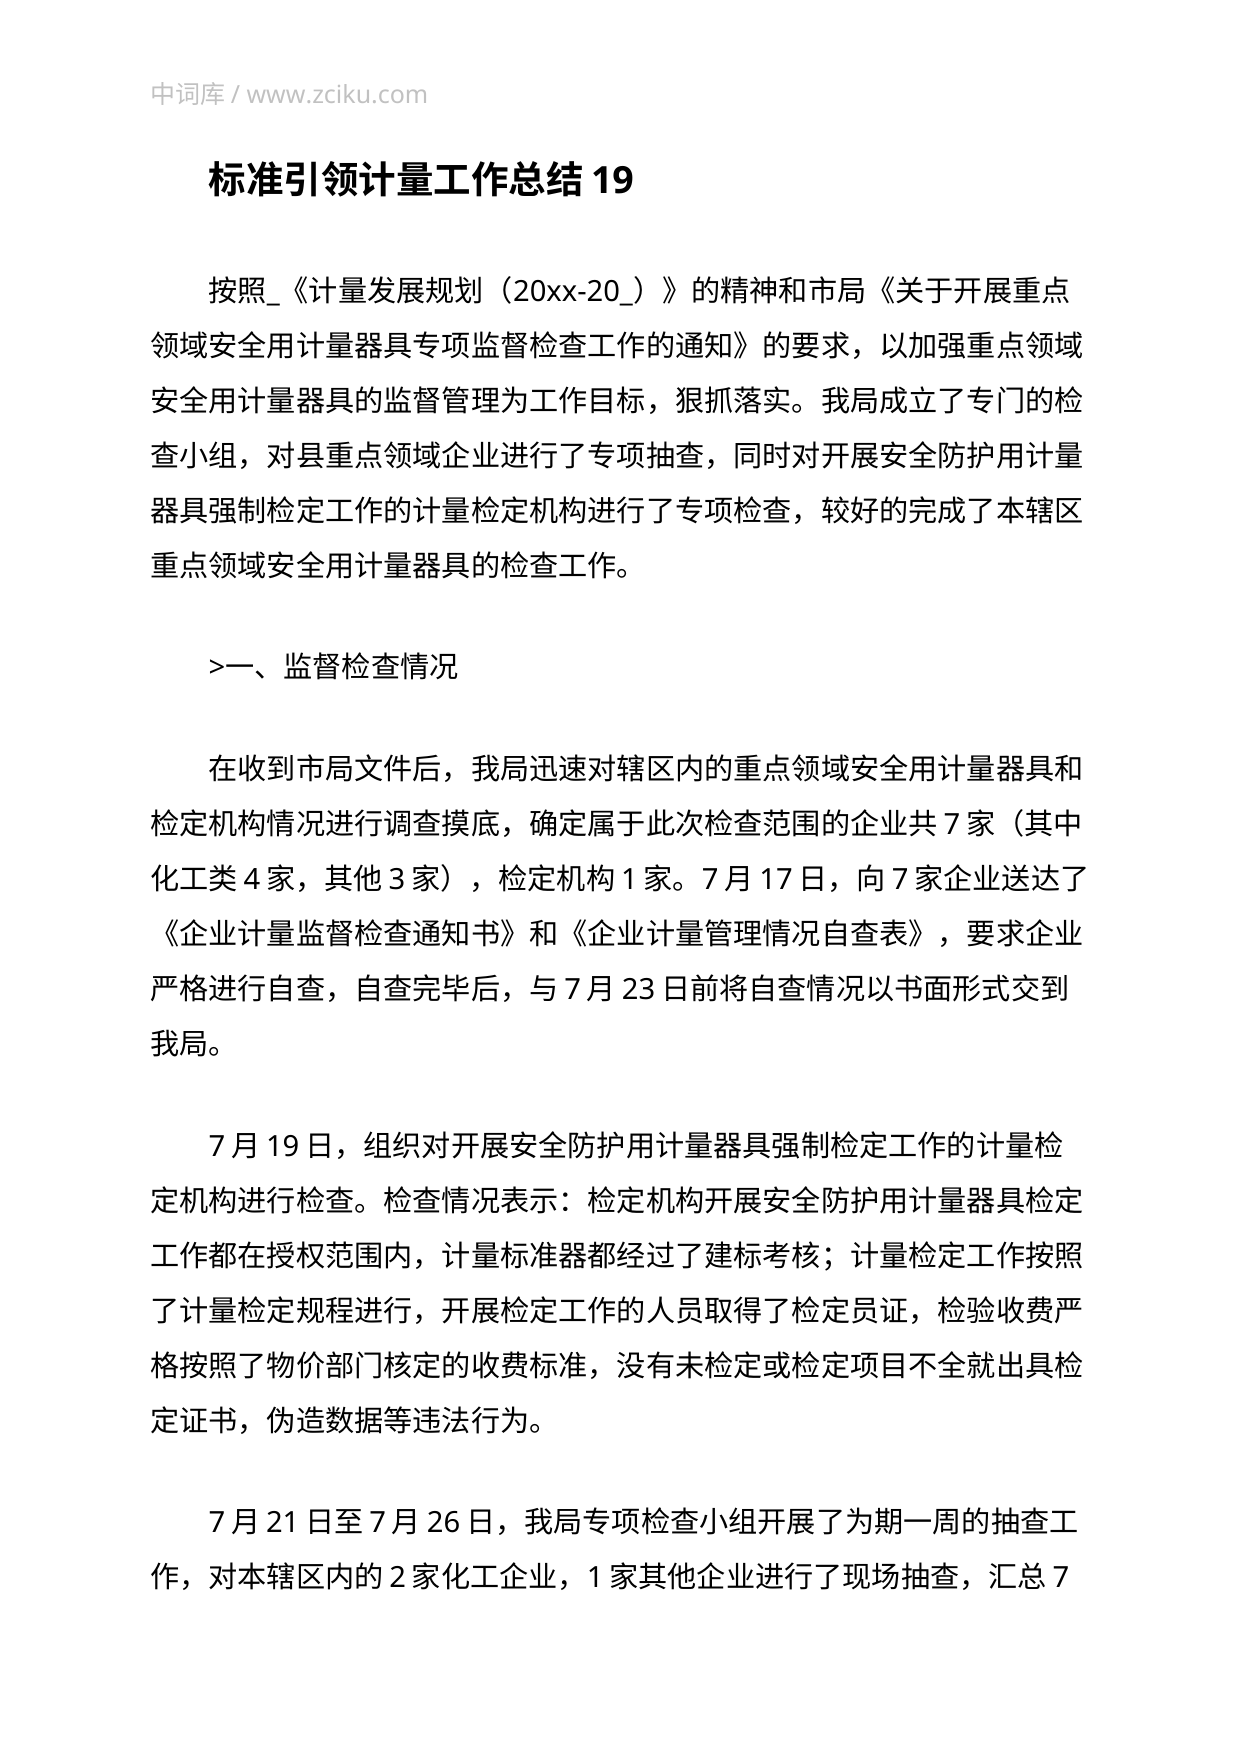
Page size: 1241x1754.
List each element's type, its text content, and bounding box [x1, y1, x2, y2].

text 标准引领计量工作总结19 [150, 150, 1090, 204]
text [150, 1499, 1090, 1596]
text 在收到市局文件后，我局迅速对辖区内的重点领域安全用计量器具和检定机构情况进行调查摸底，确定属于此次检查范围的企业共7家（其中化工类4家，其他3家），检定机构1家。7月17日，向7家企业送达了《企业计量监督检查通知书》和《企业计量管理情况自查表》，要求企业严格进行自查，自查完毕后，与7月23日前将自查情况以书面形式交到我局。 [150, 746, 1090, 1063]
text 按照_《计量发展规划（20xx-20_）》的精神和市局《关于开展重点领域安全用计量器具专项监督检查工作的通知》的要求，以加强重点领域安全用计量器具的监督管理为工作目标，狠抓落实。我局成立了专门的检查小组，对县重点领域企业进行了专项抽查，同时对开展安全防护用计量器具强制检定工作的计量检定机构进行了专项检查，较好的完成了本辖区重点领域安全用计量器具的检查工作。 [150, 268, 1090, 584]
text 7月19日，组织对开展安全防护用计量器具强制检定工作的计量检定机构进行检查。检查情况表示：检定机构开展安全防护用计量器具检定工作都在授权范围内，计量标准器都经过了建标考核；计量检定工作按照了计量检定规程进行，开展检定工作的人员取得了检定员证，检验收费严格按照了物价部门核定的收费标准，没有未检定或检定项目不全就出具检定证书，伪造数据等违法行为。 [150, 1122, 1090, 1439]
text >一、监督检查情况 [150, 644, 1090, 686]
